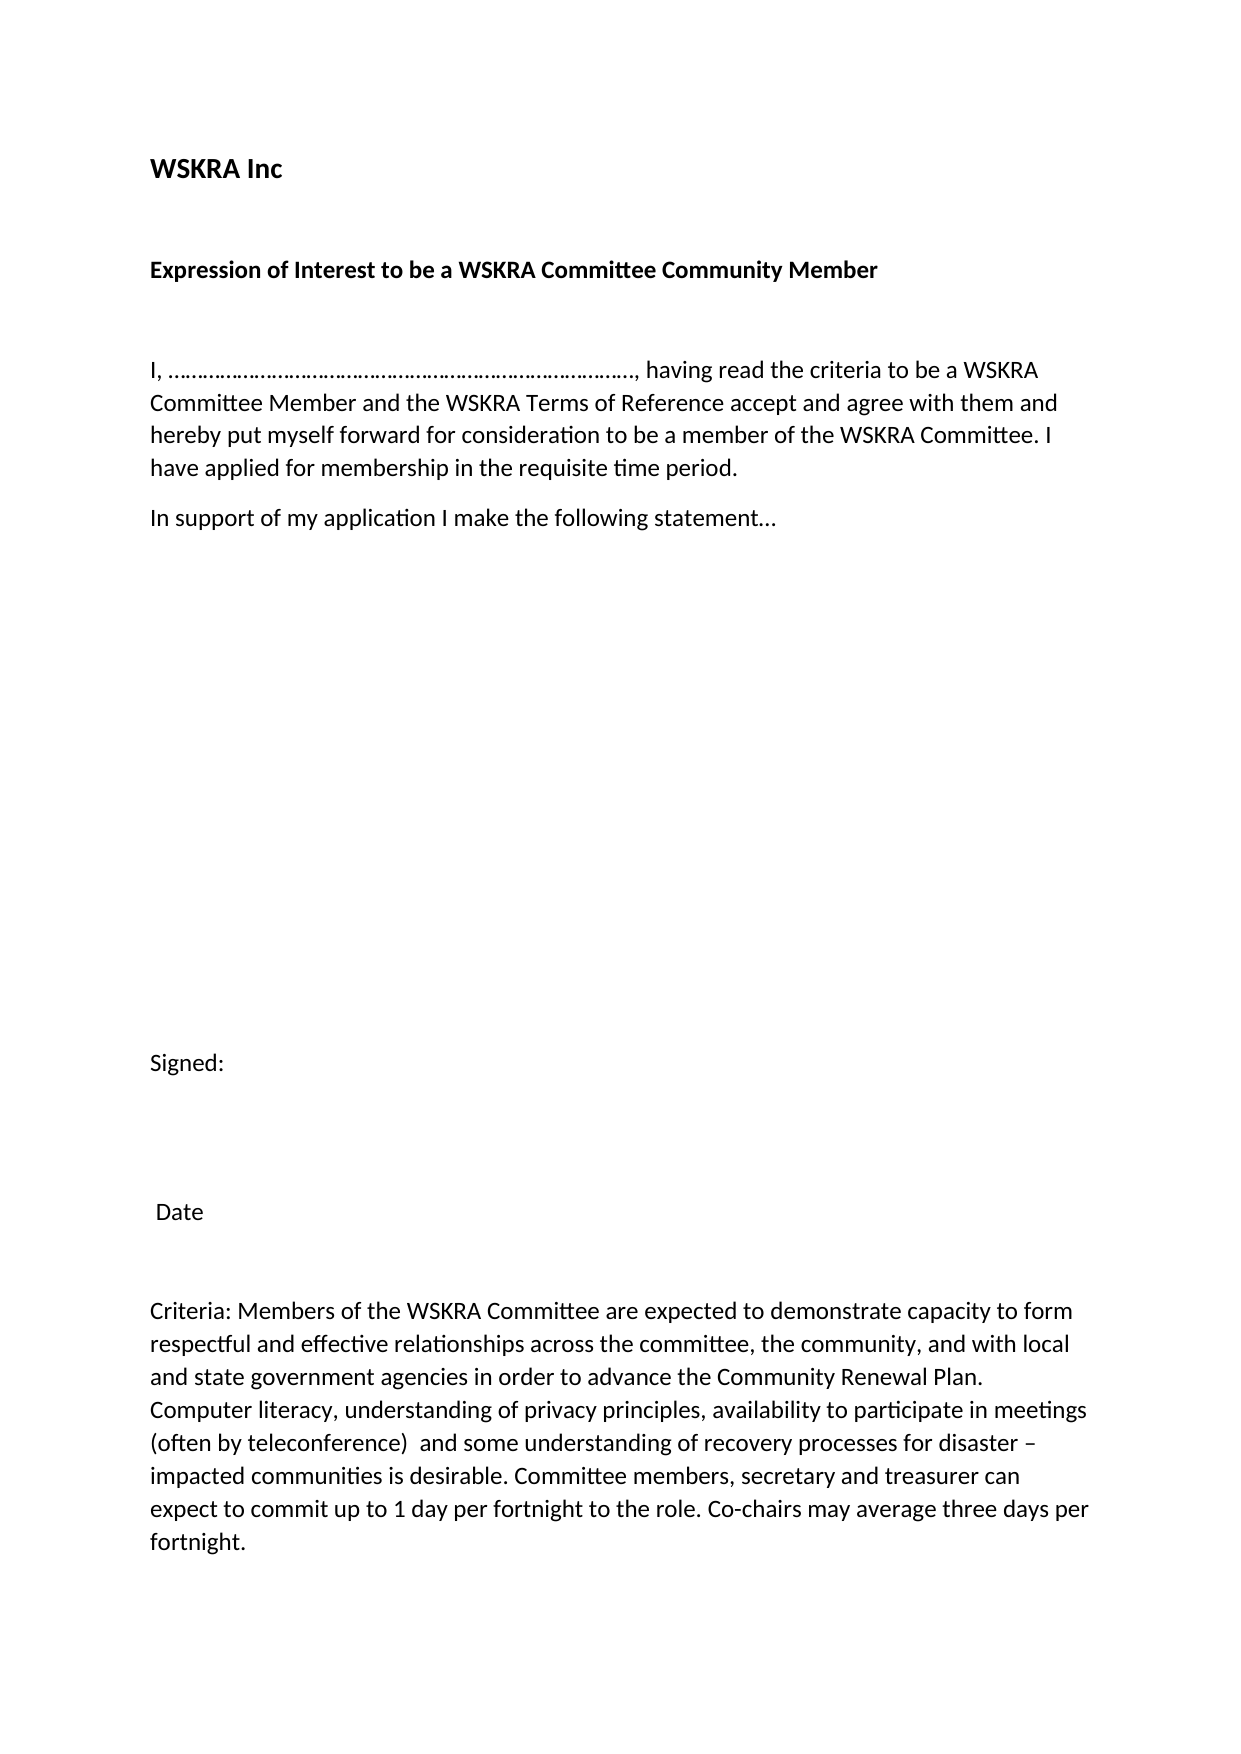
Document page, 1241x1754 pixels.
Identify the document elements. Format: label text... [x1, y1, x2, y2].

text I, ………………………………………………………………………, having read the criteria to be a WSKRA Committee Member and the WSKRA Terms of Reference accept and agree with them and hereby put myself forward for consideration to be a member of the WSKRA Committee. I have applied for membership in the requisite time period. [150, 354, 1090, 483]
text Date [150, 1196, 1090, 1227]
text In support of my application I make the following statement… [150, 502, 1090, 533]
text Criteria: Members of the WSKRA Committee are expected to demonstrate capacity to form respectful and effective relationships across the committee, the community, and with local and state government agencies in order to advance the Community Renewal Plan. Computer literacy, understanding of privacy principles, availability to participate in meetings (often by teleconference) and some understanding of recovery processes for disaster – impacted communities is desirable. Committee members, secretary and treasurer can expect to commit up to 1 day per fortnight to the role. Co-chairs may average three days per fortnight. [150, 1296, 1090, 1556]
text Signed: [150, 1048, 1090, 1078]
text WSKRA Inc [150, 150, 1090, 186]
text Expression of Interest to be a WSKRA Committee Community Member [150, 255, 1090, 285]
